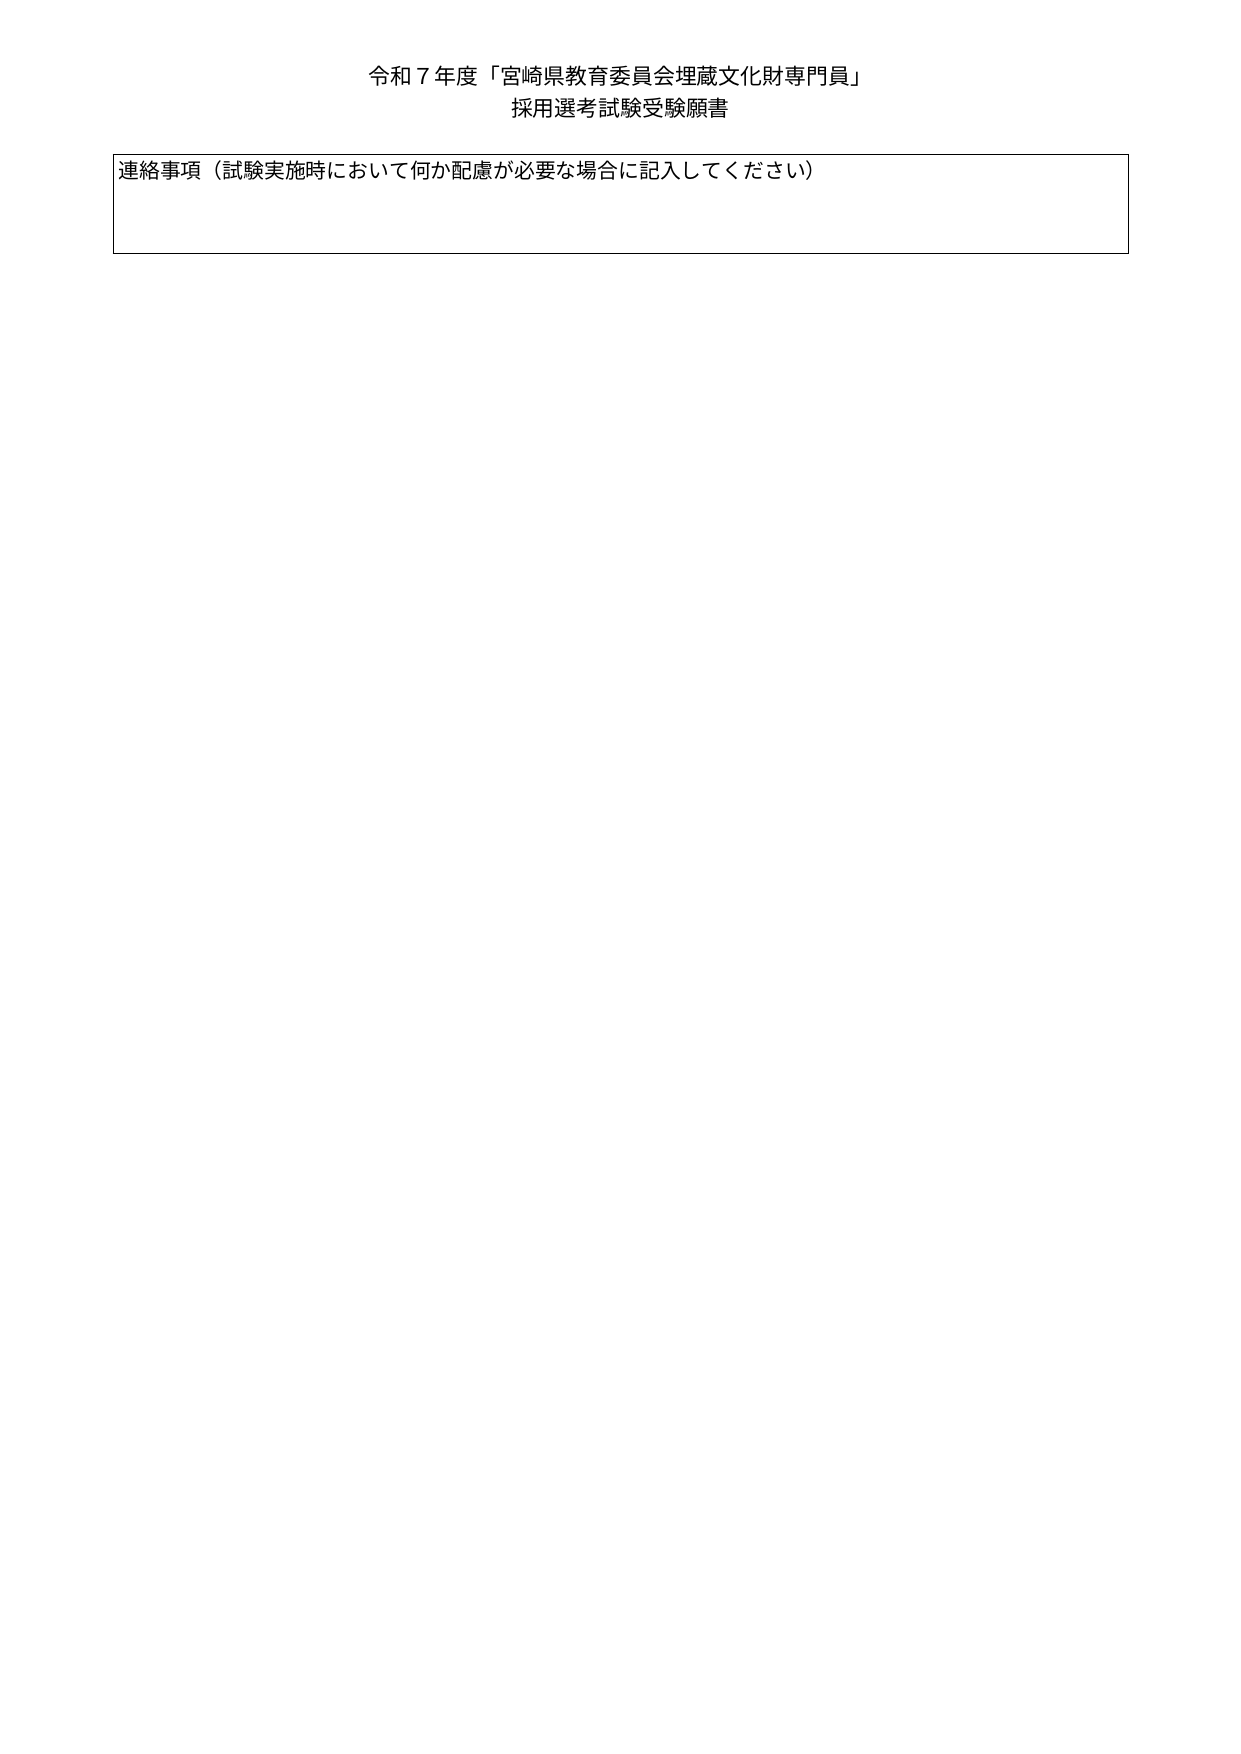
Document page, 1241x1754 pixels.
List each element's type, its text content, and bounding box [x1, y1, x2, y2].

table_cell 連絡事項（試験実施時において何か配慮が必要な場合に記入してください） [114, 155, 1128, 252]
